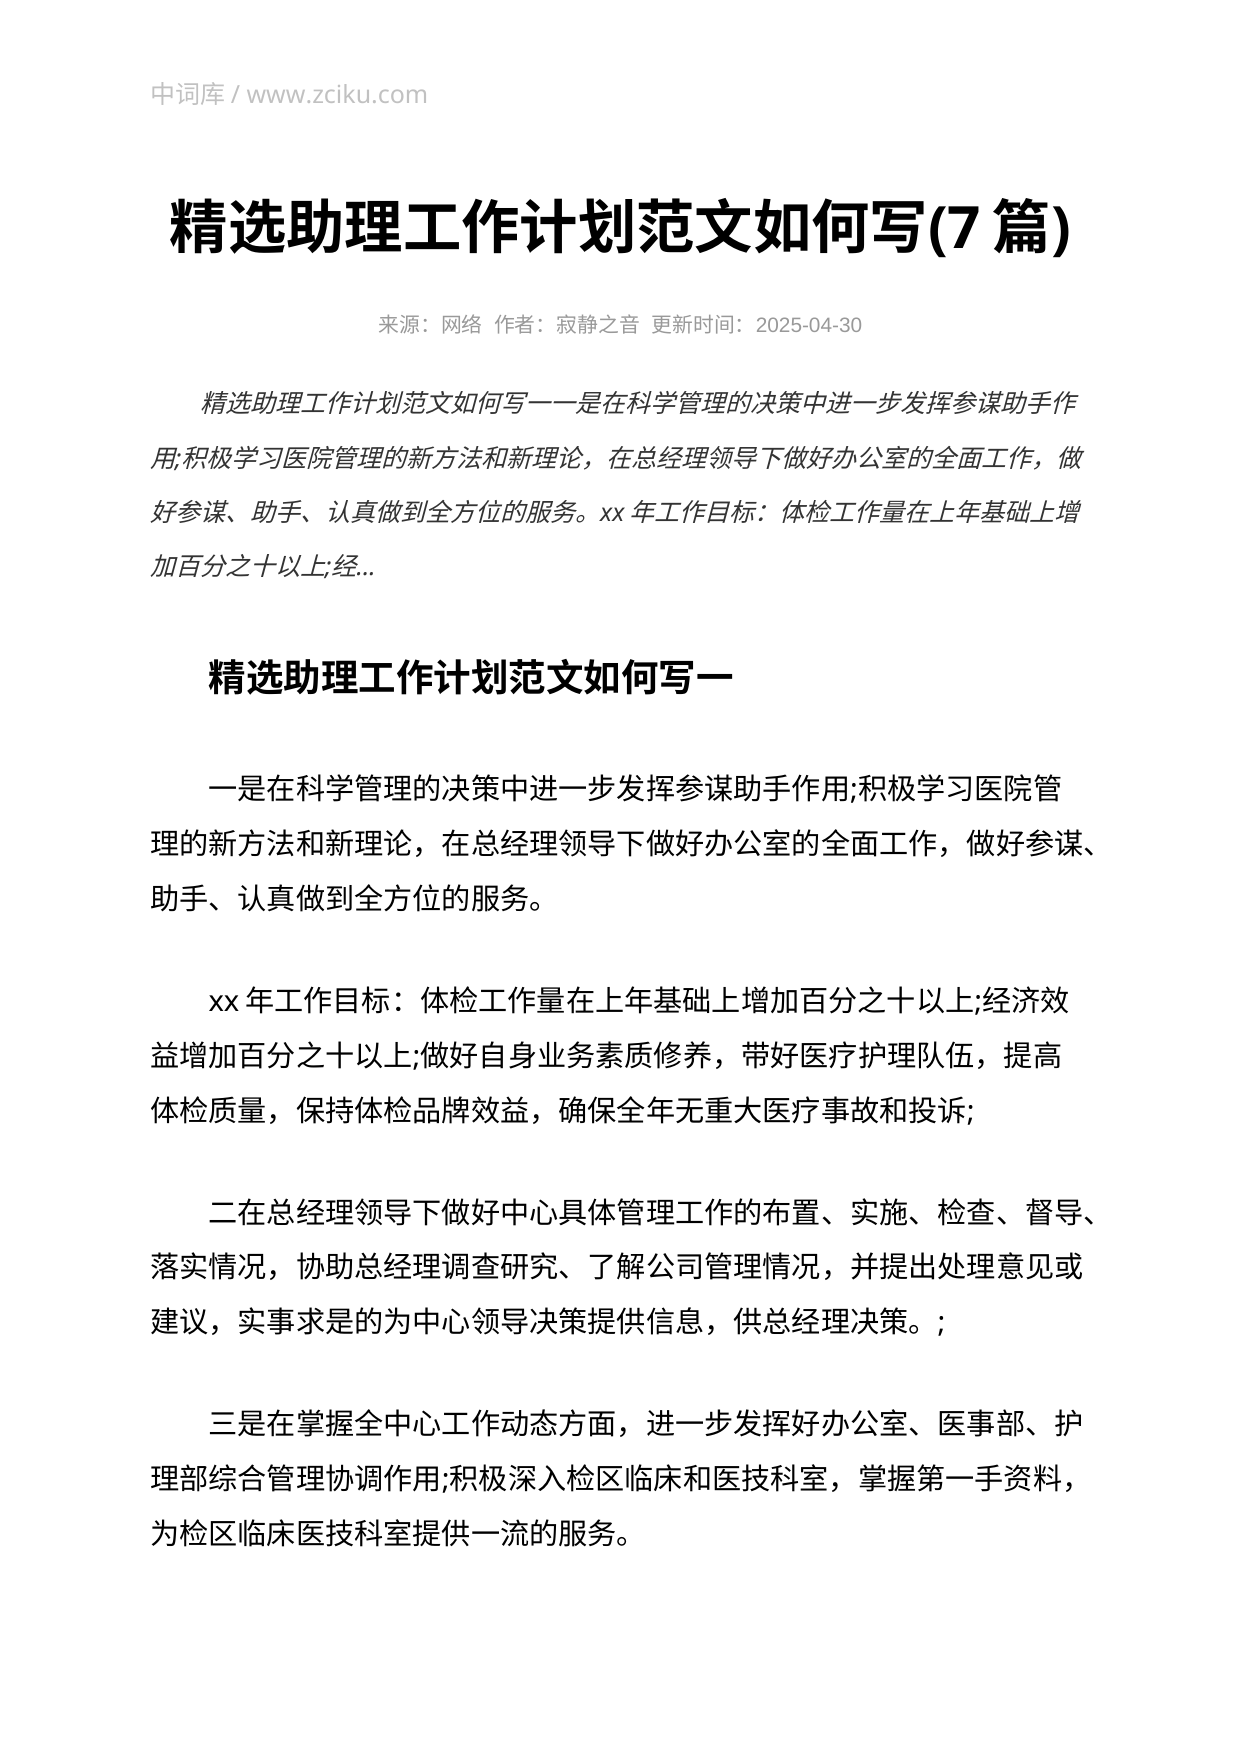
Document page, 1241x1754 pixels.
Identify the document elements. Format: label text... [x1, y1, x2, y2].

text 一是在科学管理的决策中进一步发挥参谋助手作用;积极学习医院管理的新方法和新理论，在总经理领导下做好办公室的全面工作，做好参谋、助手、认真做到全方位的服务。 [150, 766, 1090, 918]
subtitle 精选助理工作计划范文如何写(7篇) [150, 181, 1090, 266]
text 精选助理工作计划范文如何写一 [150, 648, 1090, 702]
text 三是在掌握全中心工作动态方面，进一步发挥好办公室、医事部、护理部综合管理协调作用;积极深入检区临床和医技科室，掌握第一手资料，为检区临床医技科室提供一流的服务。 [150, 1401, 1090, 1553]
text 来源：网络 作者：寂静之音 更新时间：2025-04-30 [150, 313, 1090, 337]
text 二在总经理领导下做好中心具体管理工作的布置、实施、检查、督导、落实情况，协助总经理调查研究、了解公司管理情况，并提出处理意见或建议，实事求是的为中心领导决策提供信息，供总经理决策。; [150, 1189, 1090, 1341]
text xx年工作目标：体检工作量在上年基础上增加百分之十以上;经济效益增加百分之十以上;做好自身业务素质修养，带好医疗护理队伍，提高体检质量，保持体检品牌效益，确保全年无重大医疗事故和投诉; [150, 977, 1090, 1129]
text 精选助理工作计划范文如何写一一是在科学管理的决策中进一步发挥参谋助手作用;积极学习医院管理的新方法和新理论，在总经理领导下做好办公室的全面工作，做好参谋、助手、认真做到全方位的服务。xx年工作目标：体检工作量在上年基础上增加百分之十以上;经... [150, 384, 1090, 583]
